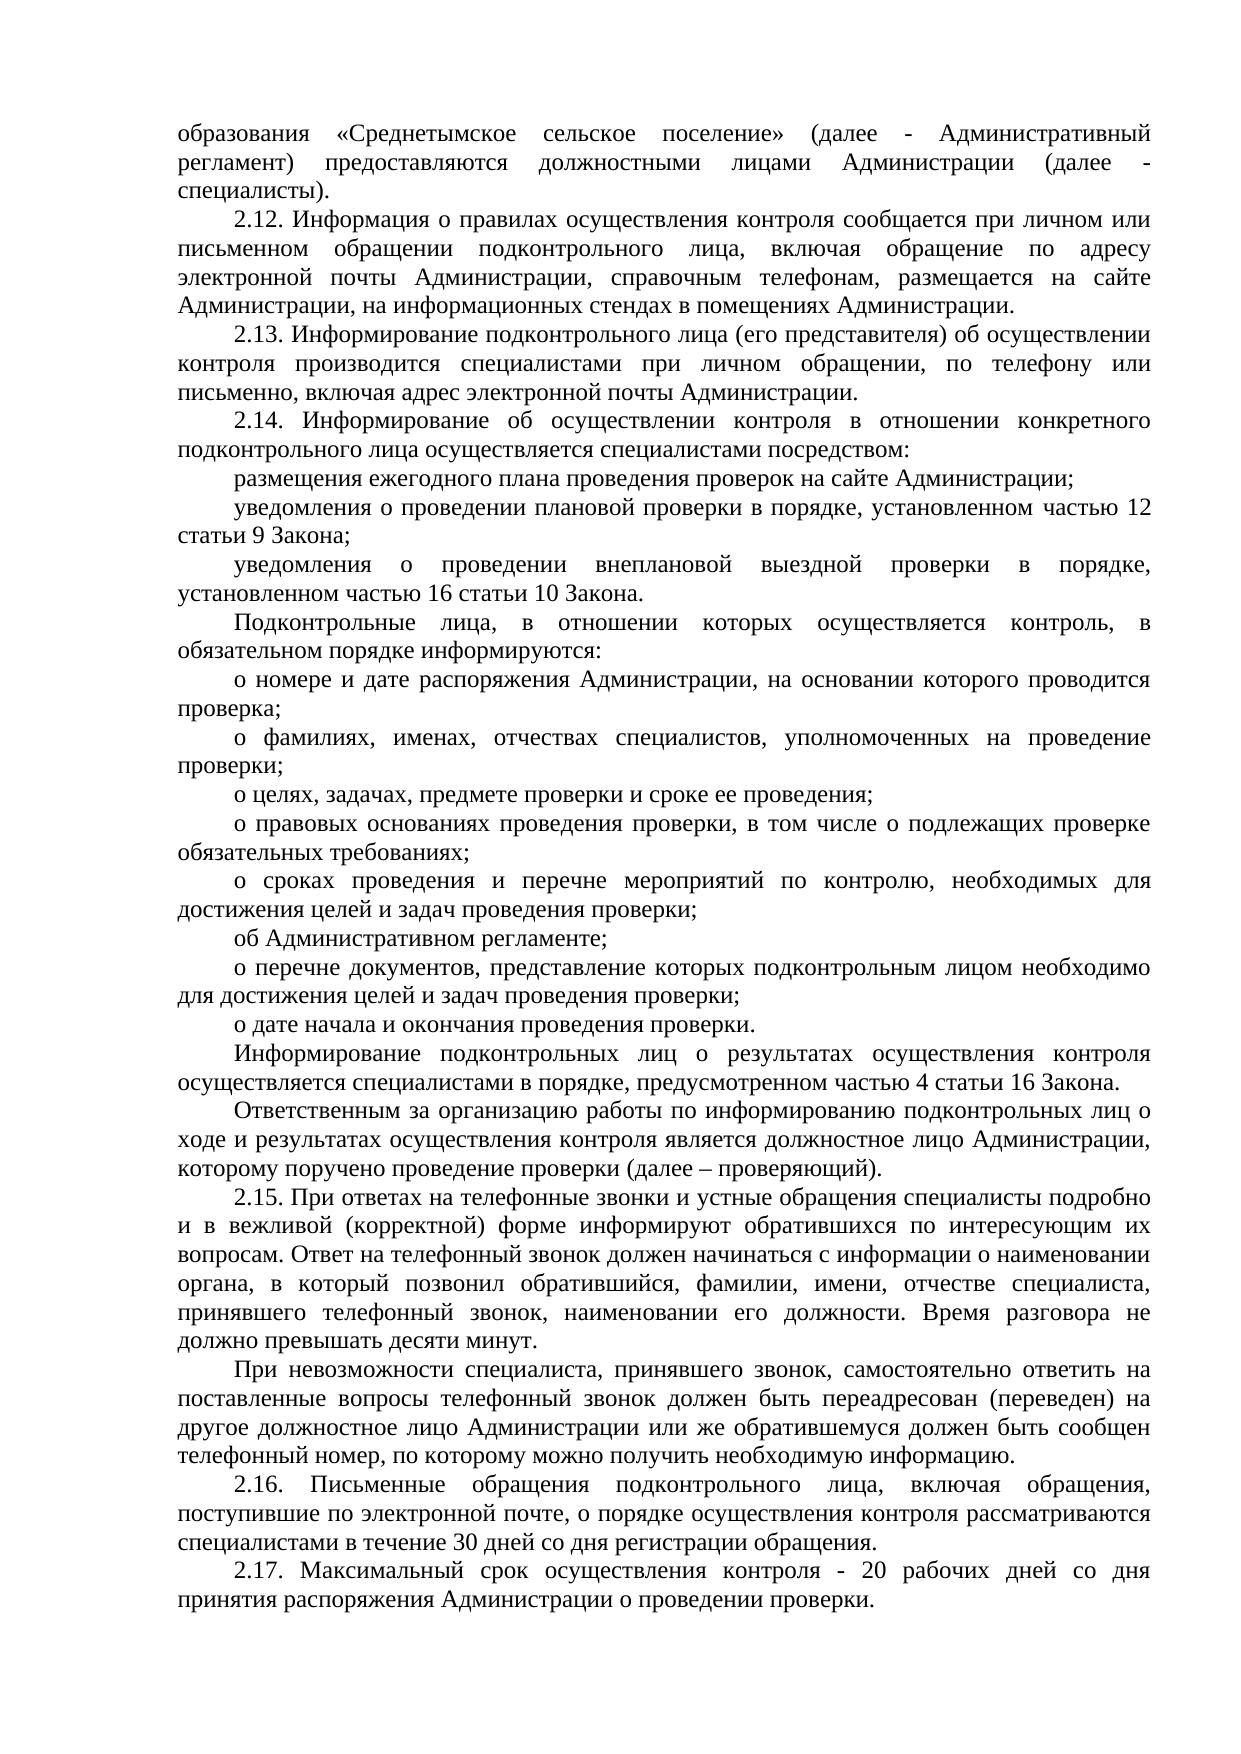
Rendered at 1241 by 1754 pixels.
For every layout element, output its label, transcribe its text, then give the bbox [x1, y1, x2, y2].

text Ответственным за организацию работы по информированию подконтрольных лиц о ходе и результатах осуществления контроля является должностное лицо Администрации, которому поручено проведение проверки (далее – проверяющий). [177, 1096, 1152, 1182]
text о целях, задачах, предмете проверки и сроке ее проведения; [177, 779, 1152, 808]
text 2.15. При ответах на телефонные звонки и устные обращения специалисты подробно и в вежливой (корректной) форме информируют обратившихся по интересующим их вопросам. Ответ на телефонный звонок должен начинаться с информации о наименовании органа, в который позвонил обратившийся, фамилии, имени, отчестве специалиста, принявшего телефонный звонок, наименовании его должности. Время разговора не должно превышать десяти минут. [177, 1182, 1152, 1354]
text о фамилиях, именах, отчествах специалистов, уполномоченных на проведение проверки; [177, 722, 1152, 779]
text 2.14. Информирование об осуществлении контроля в отношении конкретного подконтрольного лица осуществляется специалистами посредством: [177, 406, 1152, 463]
text уведомления о проведении плановой проверки в порядке, установленном частью 12 статьи 9 Закона; [177, 492, 1152, 549]
text о номере и дате распоряжения Администрации, на основании которого проводится проверка; [177, 664, 1152, 722]
text о перечне документов, представление которых подконтрольным лицом необходимо для достижения целей и задач проведения проверки; [177, 952, 1152, 1009]
text Информирование подконтрольных лиц о результатах осуществления контроля осуществляется специалистами в порядке, предусмотренном частью 4 статьи 16 Закона. [177, 1038, 1152, 1096]
text уведомления о проведении внеплановой выездной проверки в порядке, установленном частью 16 статьи 10 Закона. [177, 549, 1152, 607]
text о правовых основаниях проведения проверки, в том числе о подлежащих проверке обязательных требованиях; [177, 808, 1152, 866]
text об Административном регламенте; [177, 923, 1152, 952]
text о сроках проведения и перечне мероприятий по контролю, необходимых для достижения целей и задач проведения проверки; [177, 866, 1152, 923]
text 2.13. Информирование подконтрольного лица (его представителя) об осуществлении контроля производится специалистами при личном обращении, по телефону или письменно, включая адрес электронной почты Администрации. [177, 319, 1152, 406]
text При невозможности специалиста, принявшего звонок, самостоятельно ответить на поставленные вопросы телефонный звонок должен быть переадресован (переведен) на другое должностное лицо Администрации или же обратившемуся должен быть сообщен телефонный номер, по которому можно получить необходимую информацию. [177, 1354, 1152, 1469]
text Подконтрольные лица, в отношении которых осуществляется контроль, в обязательном порядке информируются: [177, 607, 1152, 664]
text 2.17. Максимальный срок осуществления контроля - 20 рабочих дней со дня принятия распоряжения Администрации о проведении проверки. [177, 1556, 1152, 1613]
text 2.12. Информация о правилах осуществления контроля сообщается при личном или письменном обращении подконтрольного лица, включая обращение по адресу электронной почты Администрации, справочным телефонам, размещается на сайте Администрации, на информационных стендах в помещениях Администрации. [177, 204, 1152, 319]
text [177, 118, 1152, 204]
text размещения ежегодного плана проведения проверок на сайте Администрации; [177, 463, 1152, 492]
text 2.16. Письменные обращения подконтрольного лица, включая обращения, поступившие по электронной почте, о порядке осуществления контроля рассматриваются специалистами в течение 30 дней со дня регистрации обращения. [177, 1469, 1152, 1556]
text о дате начала и окончания проведения проверки. [177, 1009, 1152, 1038]
